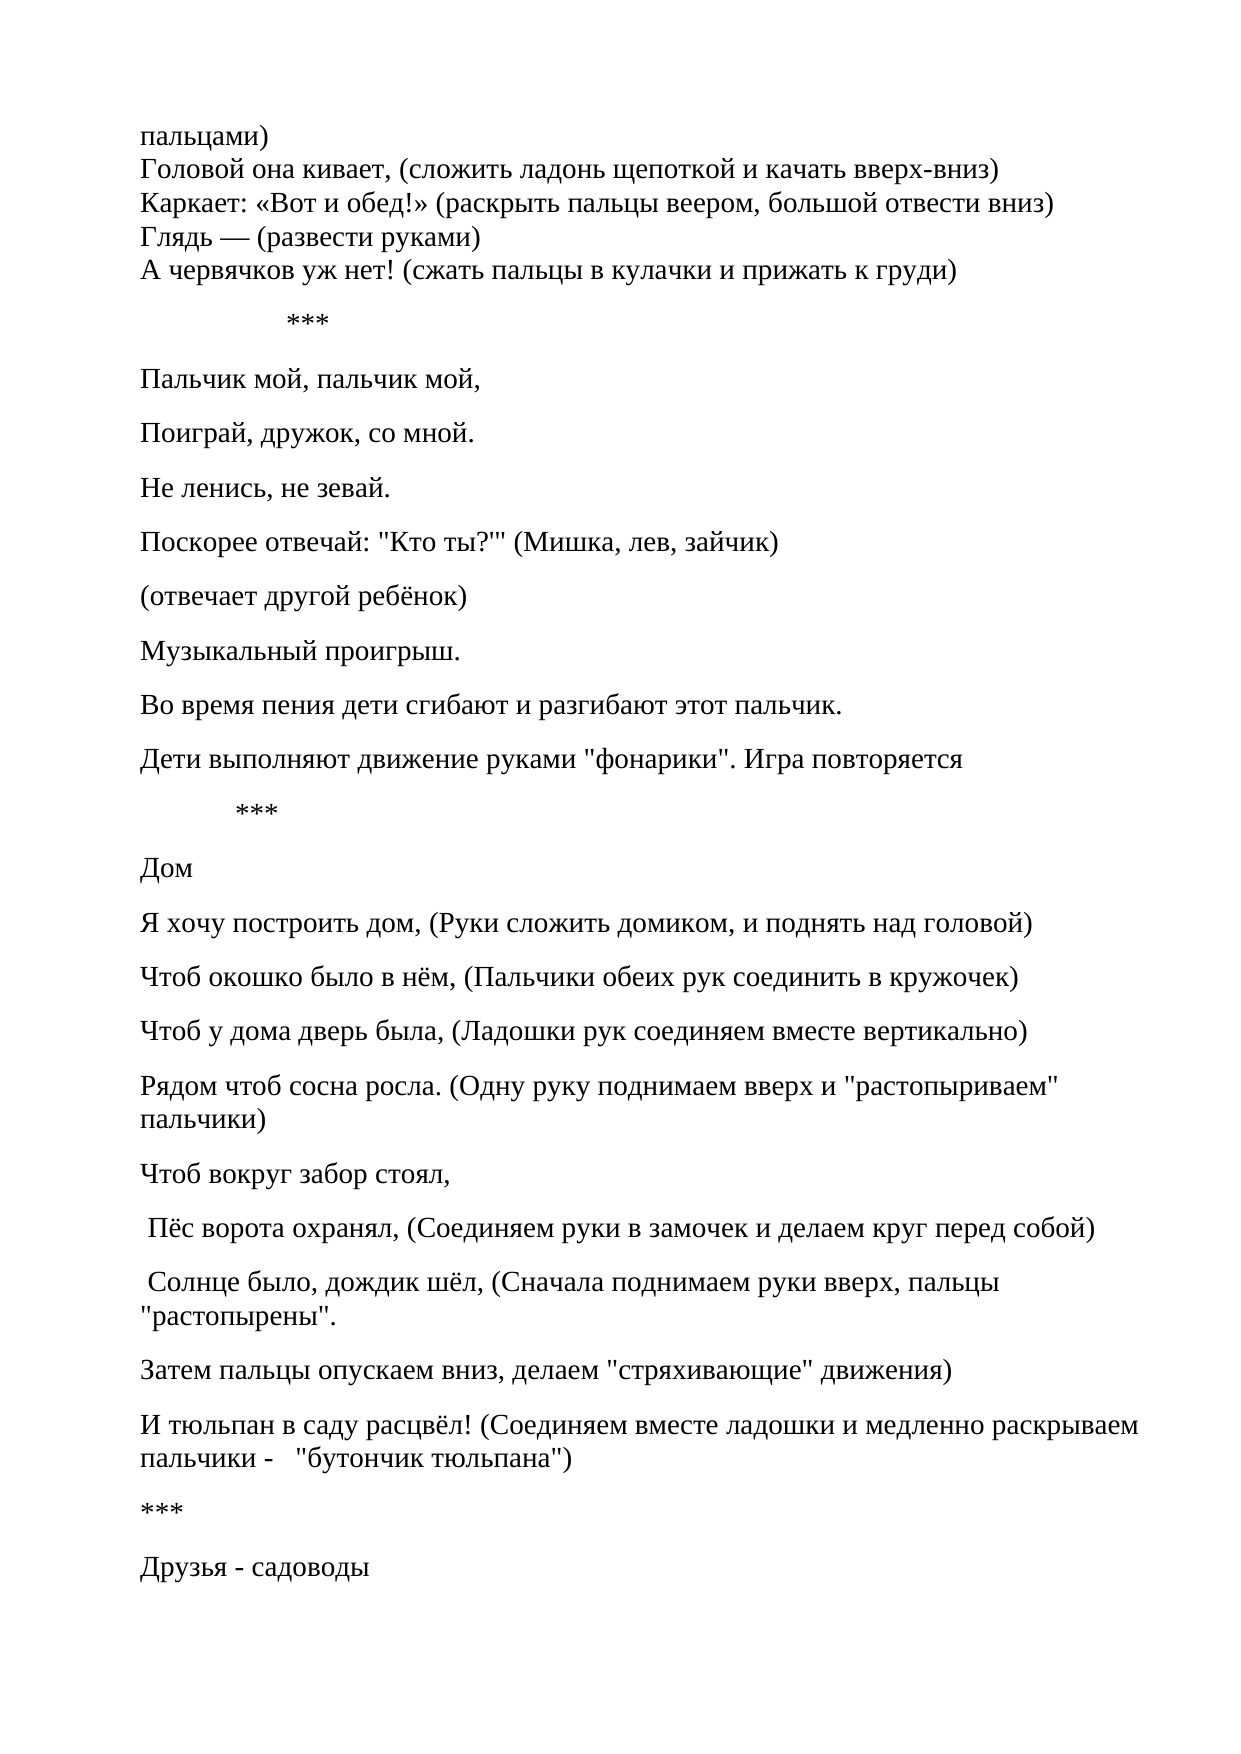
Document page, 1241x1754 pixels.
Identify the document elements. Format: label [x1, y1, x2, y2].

table_header [140, 118, 1152, 1603]
